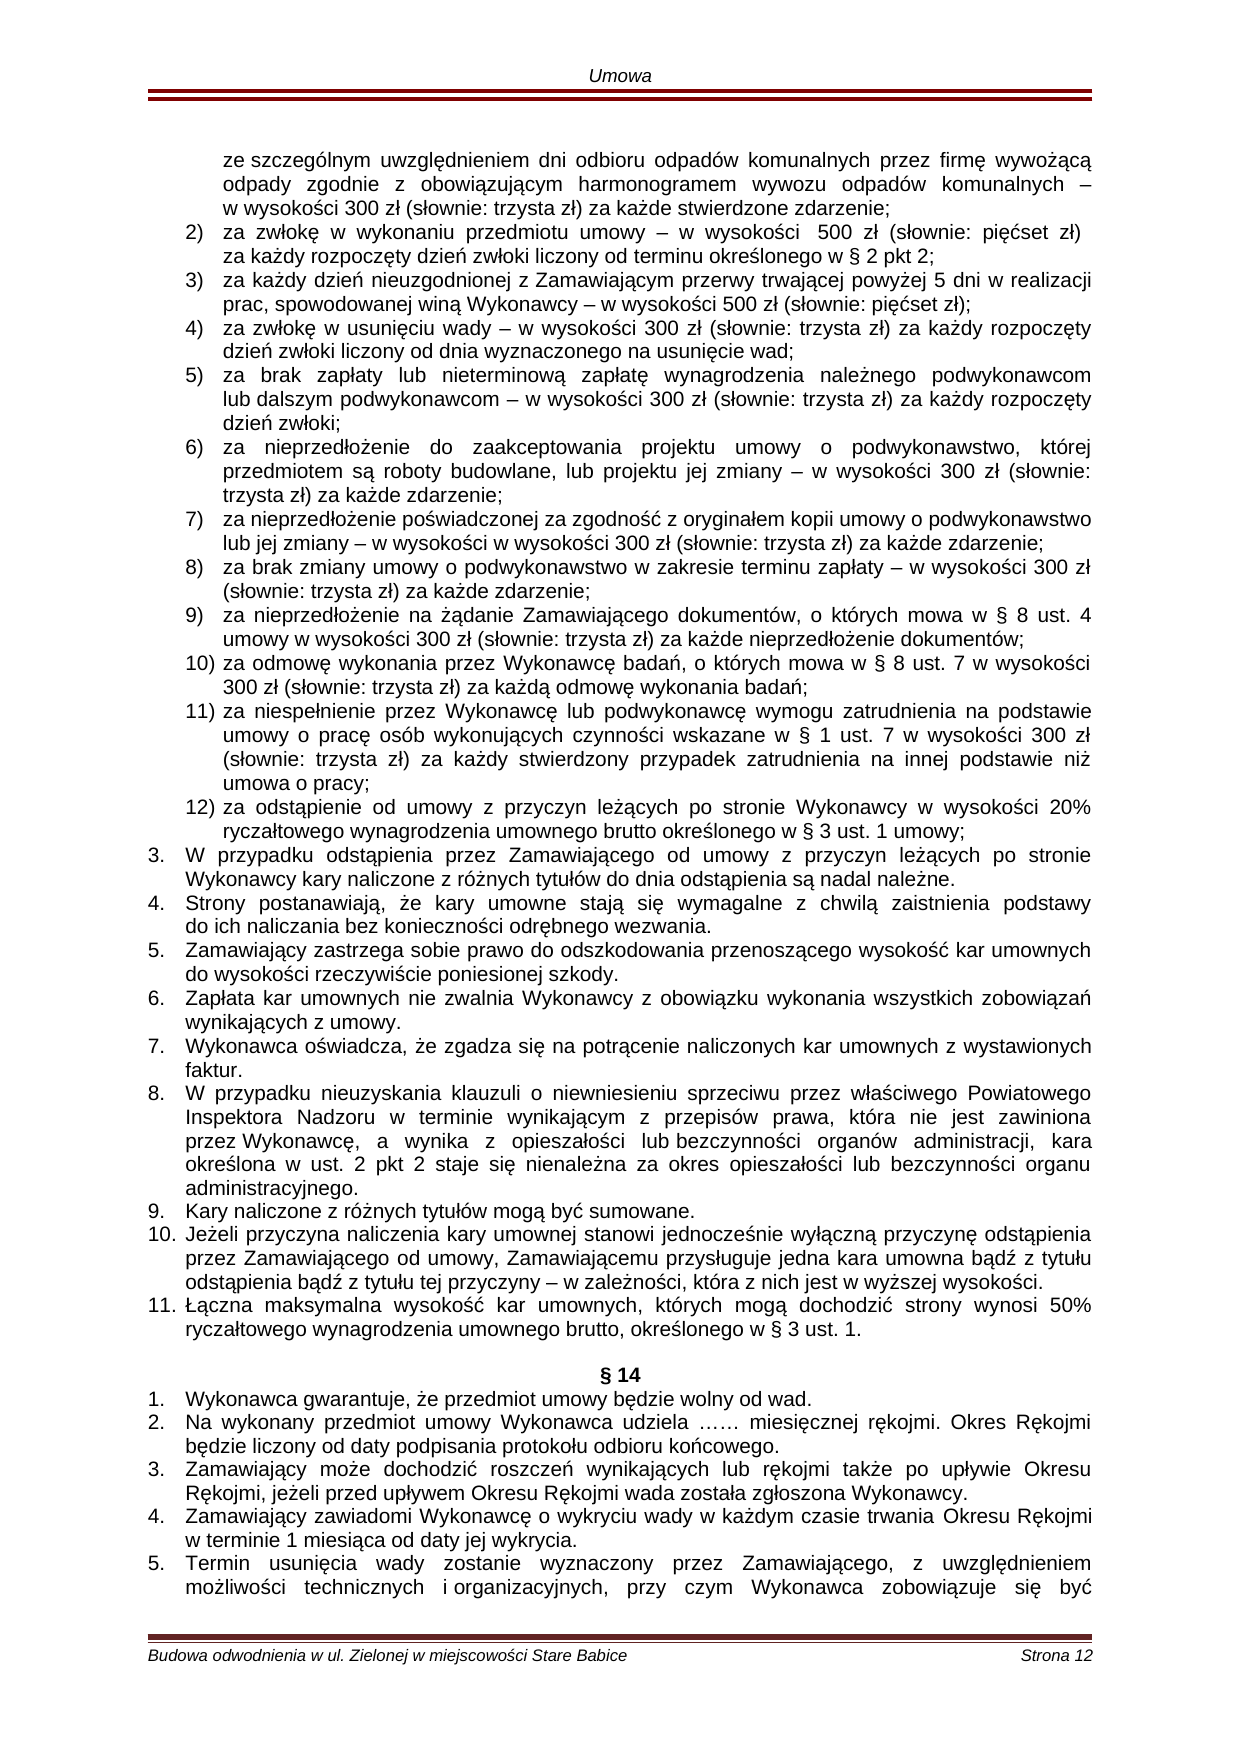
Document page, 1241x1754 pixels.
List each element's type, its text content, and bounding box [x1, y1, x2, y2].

list W przypadku odstąpienia przez Zamawiającego od umowy z przyczyn leżących po stronie Wykonawcy kary naliczone z różnych tytułów do dnia odstąpienia są nadal należne. [148, 842, 1092, 890]
list za odstąpienie od umowy z przyczyn leżących po stronie Wykonawcy w wysokości 20% ryczałtowego wynagrodzenia umownego brutto określonego w § 3 ust. 1 umowy; [185, 794, 1092, 842]
list Zamawiający zawiadomi Wykonawcę o wykryciu wady w każdym czasie trwania Okresu Rękojmi w terminie 1 miesiąca od daty jej wykrycia. [148, 1505, 1092, 1552]
list Łączna maksymalna wysokość kar umownych, których mogą dochodzić strony wynosi 50% ryczałtowego wynagrodzenia umownego brutto, określonego w § 3 ust. 1. [148, 1294, 1092, 1341]
list Na wykonany przedmiot umowy Wykonawca udziela …… miesięcznej rękojmi. Okres Rękojmi będzie liczony od daty podpisania protokołu odbioru końcowego. [148, 1411, 1092, 1458]
list Zapłata kar umownych nie zwalnia Wykonawcy z obowiązku wykonania wszystkich zobowiązań wynikających z umowy. [148, 986, 1092, 1034]
list Jeżeli przyczyna naliczenia kary umownej stanowi jednocześnie wyłączną przyczynę odstąpienia przez Zamawiającego od umowy, Zamawiającemu przysługuje jedna kara umowna bądź z tytułu odstąpienia bądź z tytułu tej przyczyny – w zależności, która z nich jest w wyższej wysokości. [148, 1223, 1092, 1294]
list za odmowę wykonania przez Wykonawcę badań, o których mowa w § 8 ust. 7 w wysokości 300 zł (słownie: trzysta zł) za każdą odmowę wykonania badań; [185, 651, 1092, 699]
list Wykonawca oświadcza, że zgadza się na potrącenie naliczonych kar umownych z wystawionych faktur. [148, 1034, 1092, 1082]
list za każdy dzień nieuzgodnionej z Zamawiającym przerwy trwającej powyżej 5 dni w realizacji prac, spowodowanej winą Wykonawcy – w wysokości 500 zł (słownie: pięćset zł); [185, 267, 1092, 315]
list za zwłokę w usunięciu wady – w wysokości 300 zł (słownie: trzysta zł) za każdy rozpoczęty dzień zwłoki liczony od dnia wyznaczonego na usunięcie wad; [185, 315, 1092, 363]
list za nieprzedłożenie poświadczonej za zgodność z oryginałem kopii umowy o podwykonawstwo lub jej zmiany – w wysokości w wysokości 300 zł (słownie: trzysta zł) za każde zdarzenie; [185, 507, 1092, 555]
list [148, 1552, 1092, 1599]
list za niespełnienie przez Wykonawcę lub podwykonawcę wymogu zatrudnienia na podstawie umowy o pracę osób wykonujących czynności wskazane w § 1 ust. 7 w wysokości 300 zł (słownie: trzysta zł) za każdy stwierdzony przypadek zatrudnienia na innej podstawie niż umowa o pracy; [185, 699, 1092, 794]
list W przypadku nieuzyskania klauzuli o niewniesieniu sprzeciwu przez właściwego Powiatowego Inspektora Nadzoru w terminie wynikającym z przepisów prawa, która nie jest zawiniona przez Wykonawcę, a wynika z opieszałości lub bezczynności organów administracji, kara określona w ust. 2 pkt 2 staje się nienależna za okres opieszałości lub bezczynności organu administracyjnego. [148, 1082, 1092, 1200]
list Kary naliczone z różnych tytułów mogą być sumowane. [148, 1200, 1092, 1223]
text § 14 [148, 1364, 1092, 1387]
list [185, 148, 1092, 219]
list za zwłokę w wykonaniu przedmiotu umowy – w wysokości 500 zł (słownie: pięćset zł) za każdy rozpoczęty dzień zwłoki liczony od terminu określonego w § 2 pkt 2; [185, 219, 1092, 267]
list za brak zapłaty lub nieterminową zapłatę wynagrodzenia należnego podwykonawcom lub dalszym podwykonawcom – w wysokości 300 zł (słownie: trzysta zł) za każdy rozpoczęty dzień zwłoki; [185, 363, 1092, 435]
list za nieprzedłożenie do zaakceptowania projektu umowy o podwykonawstwo, której przedmiotem są roboty budowlane, lub projektu jej zmiany – w wysokości 300 zł (słownie: trzysta zł) za każde zdarzenie; [185, 435, 1092, 507]
list Wykonawca gwarantuje, że przedmiot umowy będzie wolny od wad. [148, 1387, 1092, 1411]
list za nieprzedłożenie na żądanie Zamawiającego dokumentów, o których mowa w § 8 ust. 4 umowy w wysokości 300 zł (słownie: trzysta zł) za każde nieprzedłożenie dokumentów; [185, 603, 1092, 651]
list Strony postanawiają, że kary umowne stają się wymagalne z chwilą zaistnienia podstawy do ich naliczania bez konieczności odrębnego wezwania. [148, 890, 1092, 938]
list za brak zmiany umowy o podwykonawstwo w zakresie terminu zapłaty – w wysokości 300 zł (słownie: trzysta zł) za każde zdarzenie; [185, 555, 1092, 603]
list Zamawiający zastrzega sobie prawo do odszkodowania przenoszącego wysokość kar umownych do wysokości rzeczywiście poniesionej szkody. [148, 938, 1092, 986]
list Zamawiający może dochodzić roszczeń wynikających lub rękojmi także po upływie Okresu Rękojmi, jeżeli przed upływem Okresu Rękojmi wada została zgłoszona Wykonawcy. [148, 1458, 1092, 1505]
